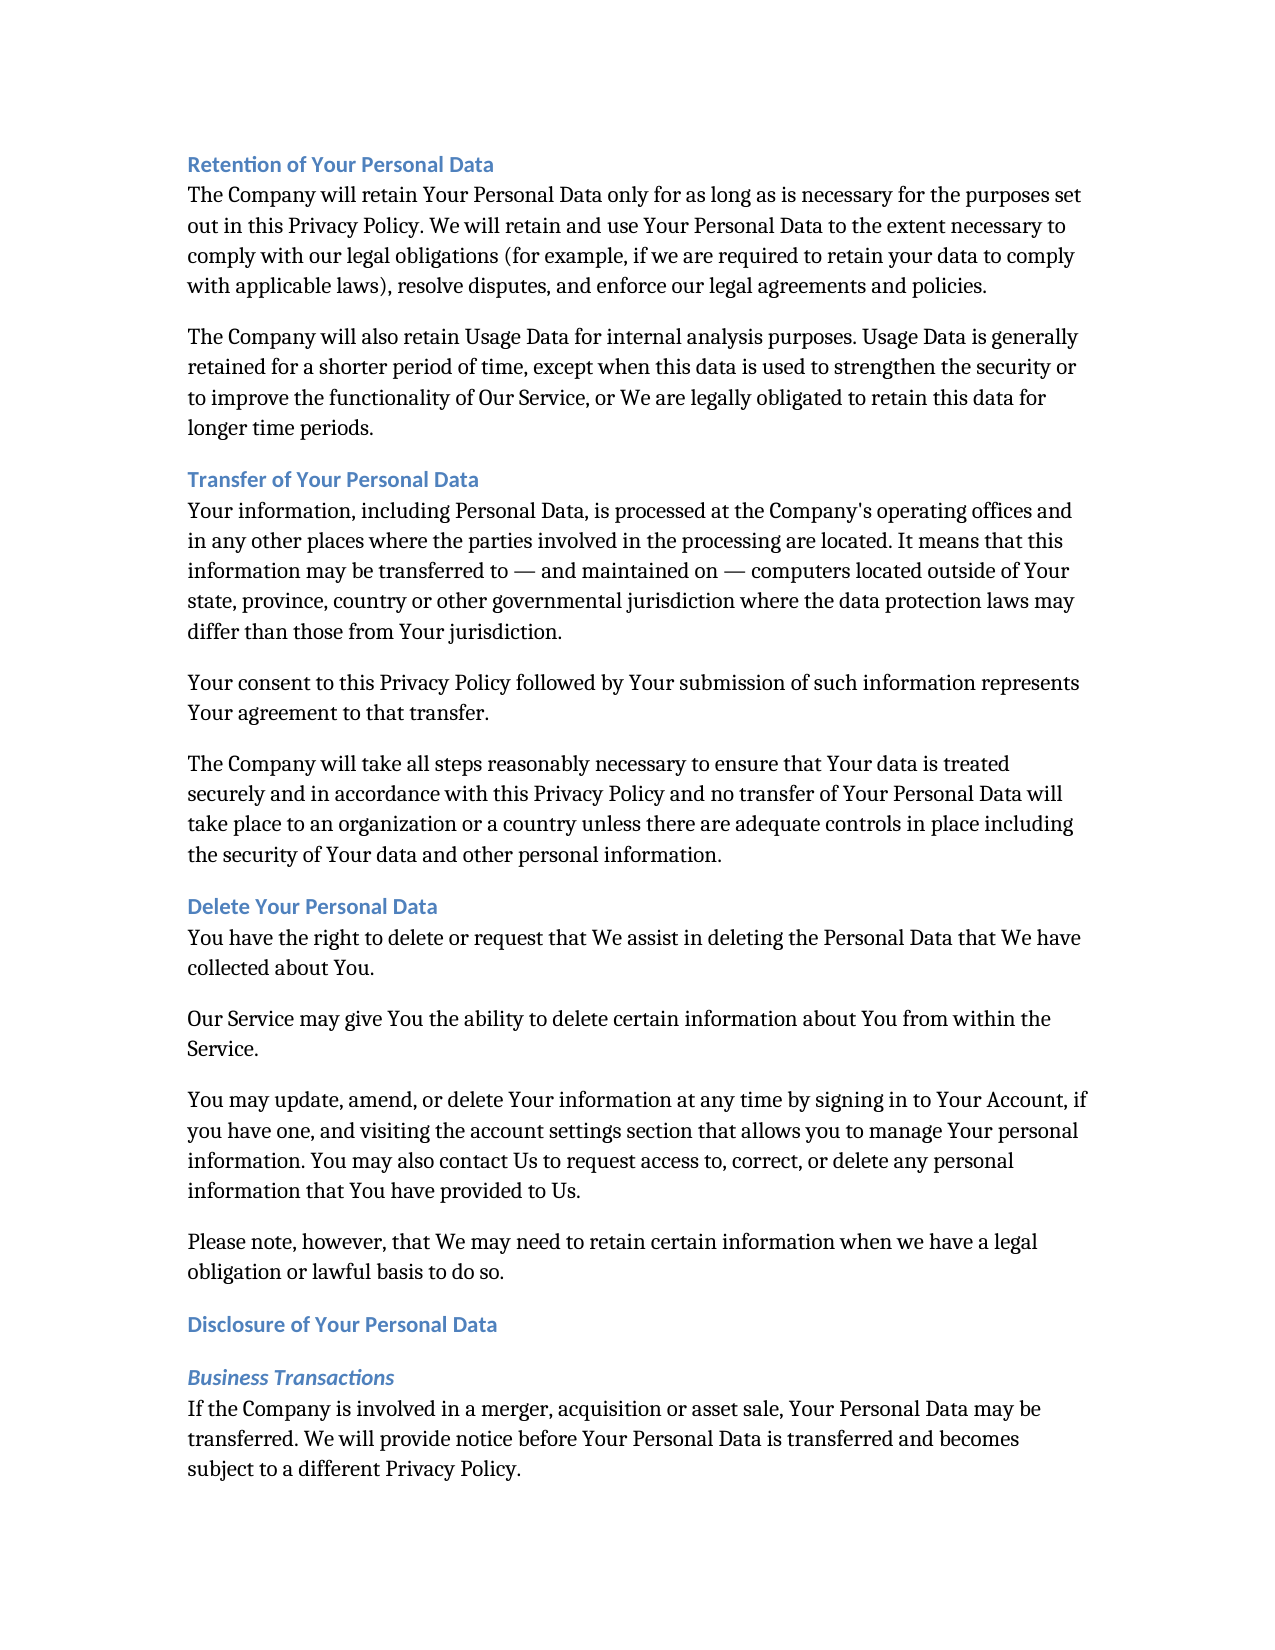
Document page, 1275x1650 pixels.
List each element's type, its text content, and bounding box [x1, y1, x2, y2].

subtitle Disclosure of Your Personal Data [187, 1310, 1087, 1338]
subtitle Transfer of Your Personal Data [187, 466, 1087, 493]
subtitle Retention of Your Personal Data [187, 150, 1087, 178]
text Our Service may give You the ability to delete certain information about You from within the Service. [187, 1006, 1087, 1062]
text Your consent to this Privacy Policy followed by Your submission of such information represents Your agreement to that transfer. [187, 669, 1087, 726]
text The Company will retain Your Personal Data only for as long as is necessary for the purposes set out in this Privacy Policy. We will retain and use Your Personal Data to the extent necessary to comply with our legal obligations (for example, if we are required to retain your data to comply with applicable laws), resolve disputes, and enforce our legal agreements and policies. [187, 182, 1087, 299]
text If the Company is involved in a merger, acquisition or asset sale, Your Personal Data may be transferred. We will provide notice before Your Personal Data is transferred and becomes subject to a different Privacy Policy. [187, 1395, 1087, 1482]
text You have the right to delete or request that We assist in deleting the Personal Data that We have collected about You. [187, 925, 1087, 981]
text You may update, amend, or delete Your information at any time by signing in to Your Account, if you have one, and visiting the account settings section that allows you to manage Your personal information. You may also contact Us to request access to, correct, or delete any personal information that You have provided to Us. [187, 1087, 1087, 1204]
text Please note, however, that We may need to retain certain information when we have a legal obligation or lawful basis to do so. [187, 1229, 1087, 1285]
text The Company will also retain Usage Data for internal analysis purposes. Usage Data is generally retained for a shorter period of time, except when this data is used to strengthen the security or to improve the functionality of Our Service, or We are legally obligated to retain this data for longer time periods. [187, 324, 1087, 441]
subtitle Business Transactions [187, 1363, 1087, 1391]
text Your information, including Personal Data, is processed at the Company's operating offices and in any other places where the parties involved in the processing are located. It means that this information may be transferred to — and maintained on — computers located outside of Your state, province, country or other governmental jurisdiction where the data protection laws may differ than those from Your jurisdiction. [187, 498, 1087, 645]
subtitle Delete Your Personal Data [187, 892, 1087, 921]
text The Company will take all steps reasonably necessary to ensure that Your data is treated securely and in accordance with this Privacy Policy and no transfer of Your Personal Data will take place to an organization or a country unless there are adequate controls in place including the security of Your data and other personal information. [187, 751, 1087, 868]
